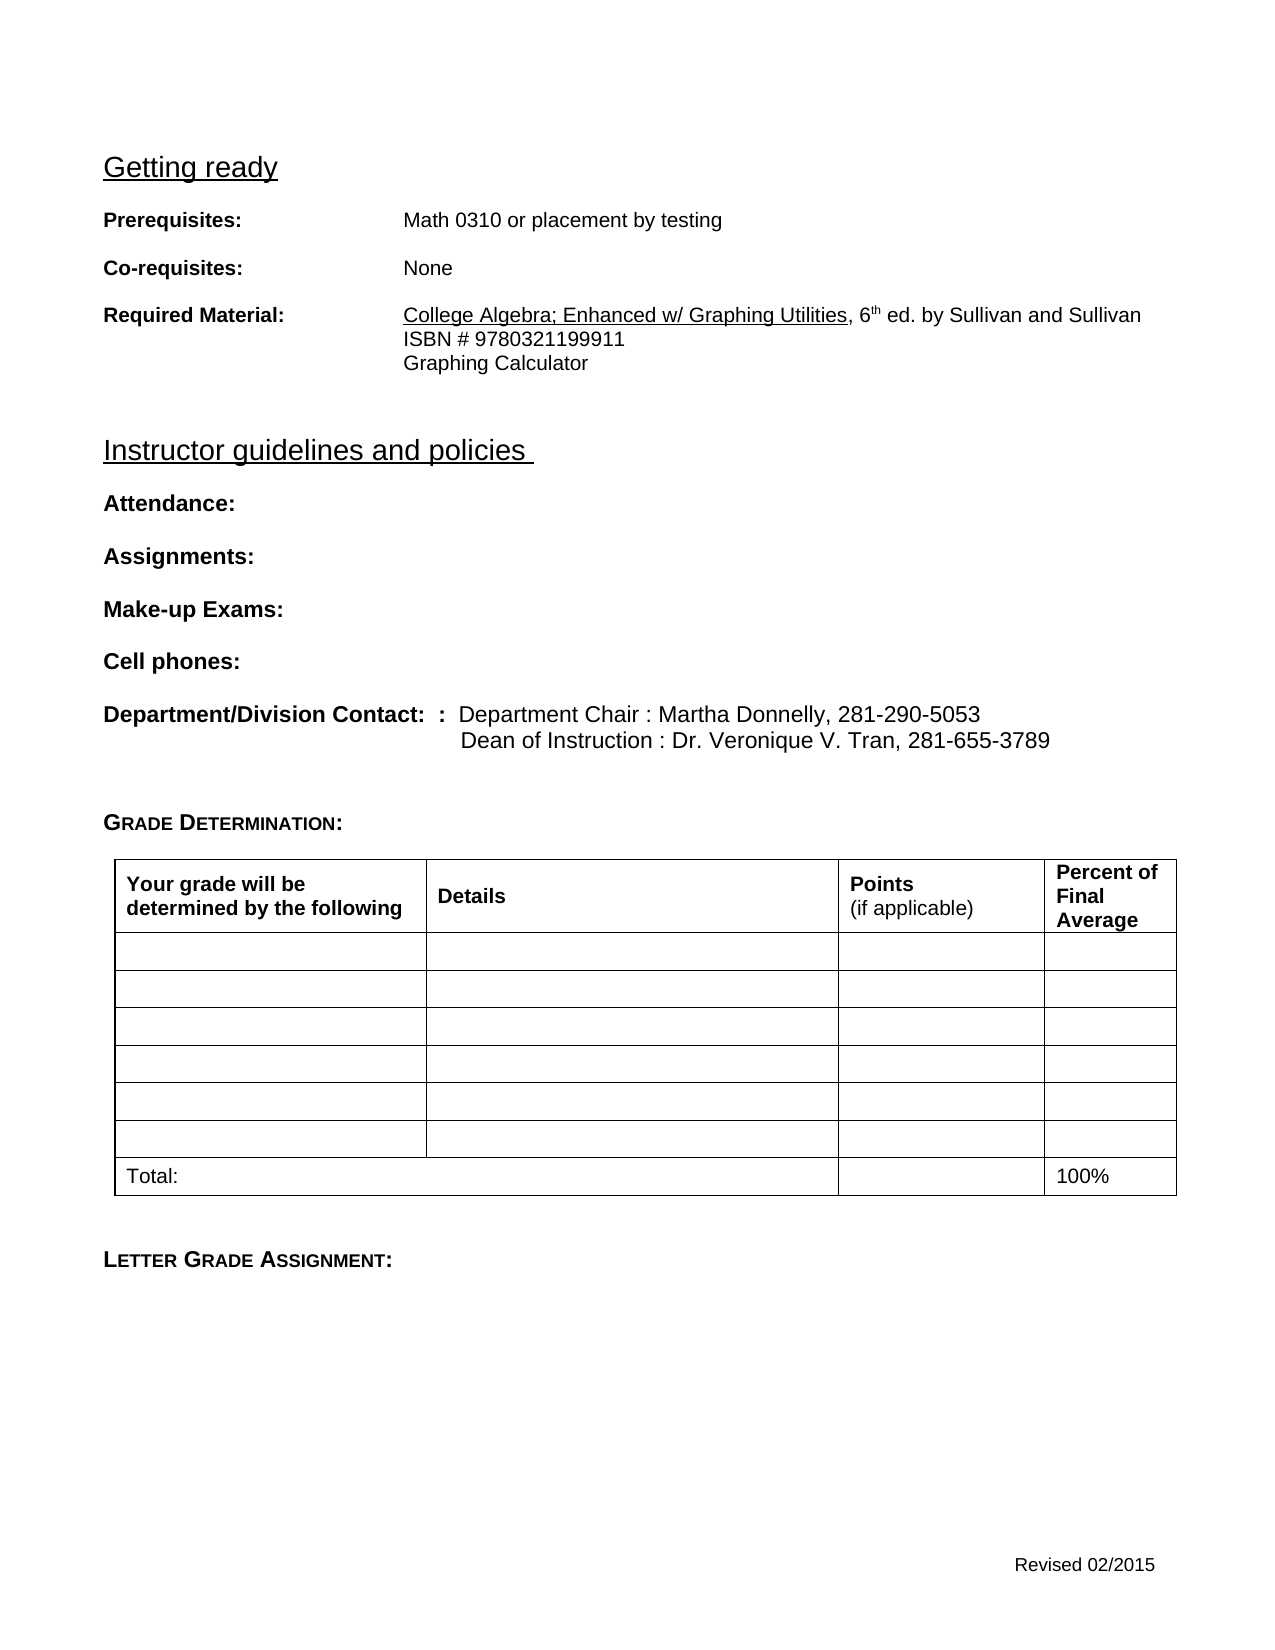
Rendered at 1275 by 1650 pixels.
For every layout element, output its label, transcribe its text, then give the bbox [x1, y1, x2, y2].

table_cell [116, 971, 426, 1007]
table_cell [839, 1121, 1044, 1157]
text Make-up Exams: [103, 596, 1155, 622]
table_cell [427, 971, 838, 1007]
table_cell Total: [116, 1158, 838, 1194]
table_cell [1045, 1008, 1176, 1044]
table_cell [1045, 1121, 1176, 1157]
text Prerequisites: Math 0310 or placement by testing [103, 207, 1155, 231]
text Co-requisites: None [103, 255, 1155, 279]
text Cell phones: [103, 648, 1155, 675]
text Graphing Calculator [103, 351, 1155, 375]
table_cell [116, 933, 426, 969]
text Letter Grade Assignment: [103, 1246, 1155, 1272]
text Grade Determination: [103, 809, 1155, 835]
table_cell [839, 1046, 1044, 1082]
text Required Material: College Algebra; Enhanced w/ Graphing Utilities, 6th ed. by Sullivan and Sullivan [103, 303, 1155, 327]
text Dean of Instruction : Dr. Veronique V. Tran, 281-655-3789 [103, 727, 1155, 754]
table_cell [839, 933, 1044, 969]
table_cell [427, 1046, 838, 1082]
table_cell [1045, 971, 1176, 1007]
table_header Percent of Final Average [1045, 860, 1176, 932]
text Attendance: [103, 490, 1155, 517]
text Instructor guidelines and policies [103, 433, 1155, 466]
table_cell [116, 1008, 426, 1044]
table_cell [427, 1121, 838, 1157]
table_cell [1045, 933, 1176, 969]
text Getting ready [103, 150, 1155, 183]
table_cell [116, 1121, 426, 1157]
table_header Your grade will be determined by the following [116, 860, 426, 932]
table_header Points (if applicable) [839, 860, 1044, 932]
table_cell [839, 971, 1044, 1007]
table_cell [427, 1083, 838, 1119]
text Assignments: [103, 543, 1155, 569]
table_cell [839, 1083, 1044, 1119]
table_cell 100% [1045, 1158, 1176, 1194]
table_cell [1045, 1083, 1176, 1119]
text Department/Division Contact: : Department Chair : Martha Donnelly, 281-290-5053 [103, 701, 1155, 727]
table_cell [116, 1046, 426, 1082]
table_cell [839, 1158, 1044, 1194]
table_header Details [427, 860, 838, 932]
table_cell [427, 1008, 838, 1044]
table_cell [427, 933, 838, 969]
table_cell [1045, 1046, 1176, 1082]
text ISBN # 9780321199911 [103, 327, 1155, 351]
table_cell [839, 1008, 1044, 1044]
table_cell [116, 1083, 426, 1119]
